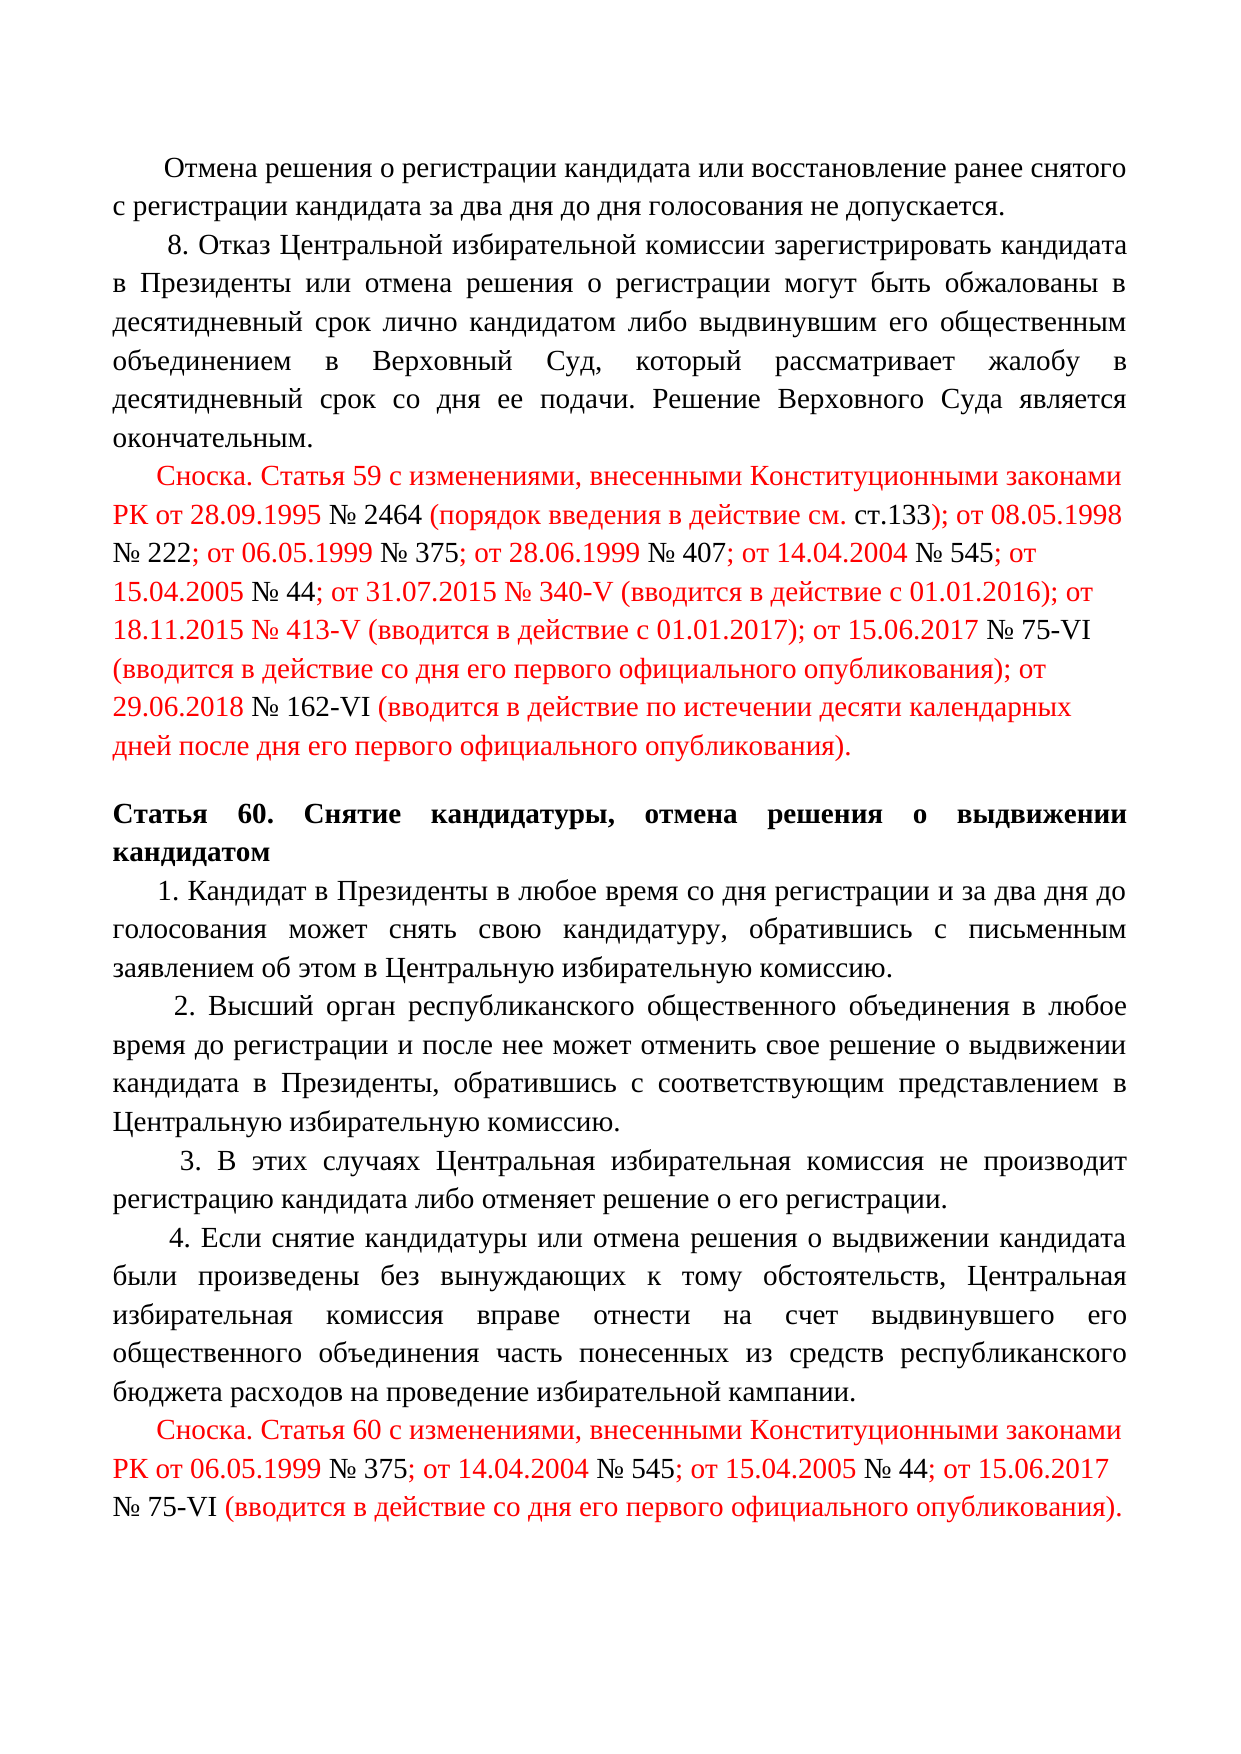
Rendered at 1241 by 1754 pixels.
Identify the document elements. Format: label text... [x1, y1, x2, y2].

text 3. В этих случаях Центральная избирательная комиссия не производит регистрацию кандидата либо отменяет решение о его регистрации. [112, 1143, 1128, 1215]
text 4. Если снятие кандидатуры или отмена решения о выдвижении кандидата были произведены без вынуждающих к тому обстоятельств, Центральная избирательная комиссия вправе отнести на счет выдвинувшего его общественного объединения часть понесенных из средств республиканского бюджета расходов на проведение избирательной кампании. [112, 1220, 1128, 1407]
text 1. Кандидат в Президенты в любое время со дня регистрации и за два дня до голосования может снять свою кандидатуру, обратившись с письменным заявлением об этом в Центральную избирательную комиссию. [112, 873, 1128, 983]
text Сноска. Статья 59 с изменениями, внесенными Конституционными законами РК от 28.09.1995 № 2464 (порядок введения в действие см. ст.133); от 08.05.1998 № 222; от 06.05.1999 № 375; от 28.06.1999 № 407; от 14.04.2004 № 545; от 15.04.2005 № 44; от 31.07.2015 № 340-V (вводится в действие с 01.01.2016); от 18.11.2015 № 413-V (вводится в действие с 01.01.2017); от 15.06.2017 № 75-VI (вводится в действие со дня его первого официального опубликования); от 29.06.2018 № 162-VI (вводится в действие по истечении десяти календарных дней после дня его первого официального опубликования). [112, 458, 1128, 792]
text Отмена решения о регистрации кандидата или восстановление ранее снятого с регистрации кандидата за два дня до дня голосования не допускается. [112, 150, 1128, 222]
text 8. Отказ Центральной избирательной комиссии зарегистрировать кандидата в Президенты или отмена решения о регистрации могут быть обжалованы в десятидневный срок лично кандидатом либо выдвинувшим его общественным объединением в Верховный Суд, который рассматривает жалобу в десятидневный срок со дня ее подачи. Решение Верховного Суда является окончательным. [112, 227, 1128, 453]
text Сноска. Статья 60 с изменениями, внесенными Конституционными законами РК от 06.05.1999 № 375; от 14.04.2004 № 545; от 15.04.2005 № 44; от 15.06.2017 № 75-VI (вводится в действие со дня его первого официального опубликования). [112, 1412, 1128, 1553]
text 2. Высший орган республиканского общественного объединения в любое время до регистрации и после нее может отменить свое решение о выдвижении кандидата в Президенты, обратившись с соответствующим представлением в Центральную избирательную комиссию. [112, 988, 1128, 1138]
text Статья 60. Снятие кандидатуры, отмена решения о выдвижении кандидатом [112, 796, 1128, 868]
